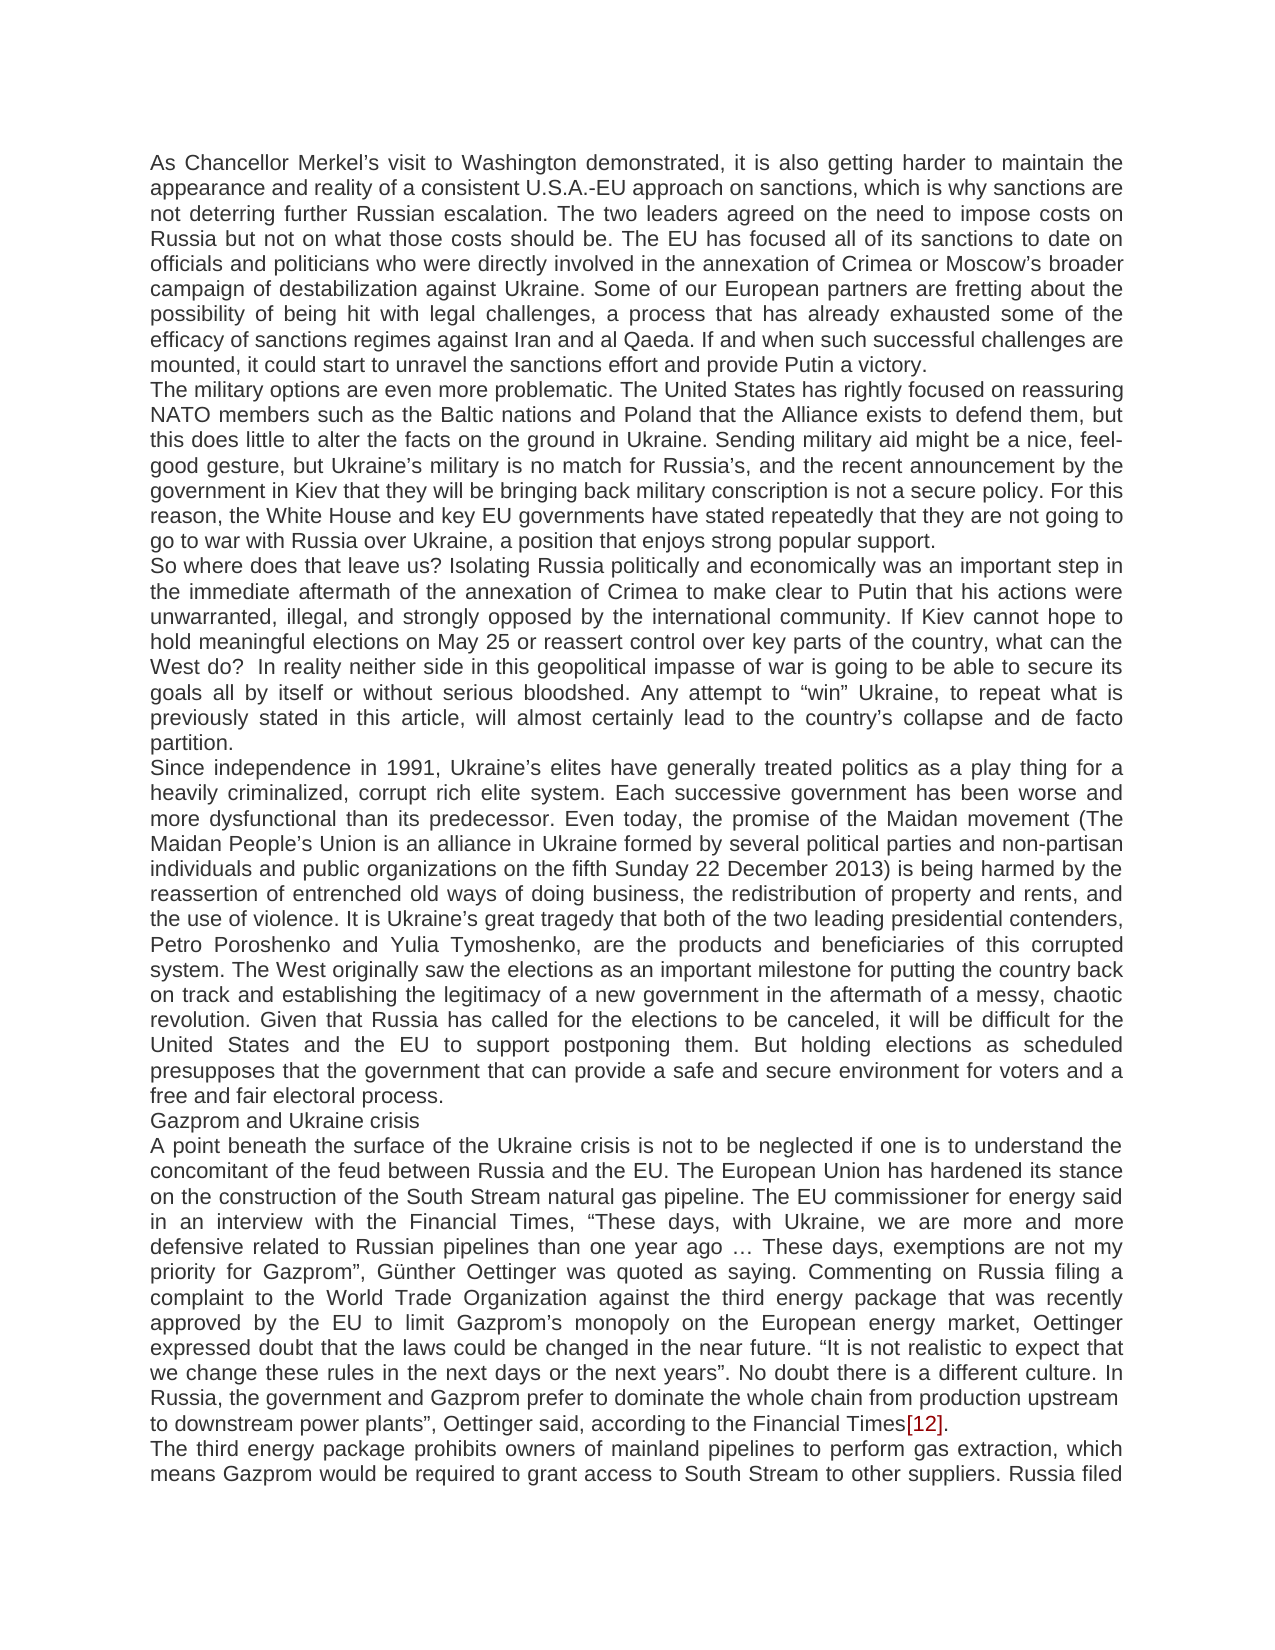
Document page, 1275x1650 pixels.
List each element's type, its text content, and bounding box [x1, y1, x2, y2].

text Since independence in 1991, Ukraine’s elites have generally treated politics as a play thing for a heavily criminalized, corrupt rich elite system. Each successive government has been worse and more dysfunctional than its predecessor. Even today, the promise of the Maidan movement (The Maidan People’s Union is an alliance in Ukraine formed by several political parties and non-partisan individuals and public organizations on the fifth Sunday 22 December 2013) is being harmed by the reassertion of entrenched old ways of doing business, the redistribution of property and rents, and the use of violence. It is Ukraine’s great tragedy that both of the two leading presidential contenders, Petro Poroshenko and Yulia Tymoshenko, are the products and beneficiaries of this corrupted system. The West originally saw the elections as an important milestone for putting the country back on track and establishing the legitimacy of a new government in the aftermath of a messy, chaotic revolution. Given that Russia has called for the elections to be canceled, it will be difficult for the United States and the EU to support postponing them. But holding elections as scheduled presupposes that the government that can provide a safe and secure environment for voters and a free and fair electoral process. [150, 755, 1125, 1108]
text Gazprom and Ukraine crisis [150, 1108, 1125, 1133]
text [150, 1436, 1125, 1486]
text A point beneath the surface of the Ukraine crisis is not to be neglected if one is to understand the concomitant of the feud between Russia and the EU. The European Union has hardened its stance on the construction of the South Stream natural gas pipeline. The EU commissioner for energy said in an interview with the Financial Times, “These days, with Ukraine, we are more and more defensive related to Russian pipelines than one year ago … These days, exemptions are not my priority for Gazprom”, Günther Oettinger was quoted as saying. Commenting on Russia filing a complaint to the World Trade Organization against the third energy package that was recently approved by the EU to limit Gazprom’s monopoly on the European energy market, Oettinger expressed doubt that the laws could be changed in the near future. “It is not realistic to expect that we change these rules in the next days or the next years”. No doubt there is a different culture. In Russia, the government and Gazprom prefer to dominate the whole chain from production upstream to downstream power plants”, Oettinger said, according to the Financial Times[12]. [150, 1133, 1125, 1436]
text As Chancellor Merkel’s visit to Washington demonstrated, it is also getting harder to maintain the appearance and reality of a consistent U.S.A.-EU approach on sanctions, which is why sanctions are not deterring further Russian escalation. The two leaders agreed on the need to impose costs on Russia but not on what those costs should be. The EU has focused all of its sanctions to date on officials and politicians who were directly involved in the annexation of Crimea or Moscow’s broader campaign of destabilization against Ukraine. Some of our European partners are fretting about the possibility of being hit with legal challenges, a process that has already exhausted some of the efficacy of sanctions regimes against Iran and al Qaeda. If and when such successful challenges are mounted, it could start to unravel the sanctions effort and provide Putin a victory. [150, 150, 1125, 377]
text The military options are even more problematic. The United States has rightly focused on reassuring NATO members such as the Baltic nations and Poland that the Alliance exists to defend them, but this does little to alter the facts on the ground in Ukraine. Sending military aid might be a nice, feel-good gesture, but Ukraine’s military is no match for Russia’s, and the recent announcement by the government in Kiev that they will be bringing back military conscription is not a secure policy. For this reason, the White House and key EU governments have stated repeatedly that they are not going to go to war with Russia over Ukraine, a position that enjoys strong popular support. [150, 377, 1125, 553]
text So where does that leave us? Isolating Russia politically and economically was an important step in the immediate aftermath of the annexation of Crimea to make clear to Putin that his actions were unwarranted, illegal, and strongly opposed by the international community. If Kiev cannot hope to hold meaningful elections on May 25 or reassert control over key parts of the country, what can the West do? In reality neither side in this geopolitical impasse of war is going to be able to secure its goals all by itself or without serious bloodshed. Any attempt to “win” Ukraine, to repeat what is previously stated in this article, will almost certainly lead to the country’s collapse and de facto partition. [150, 553, 1125, 755]
